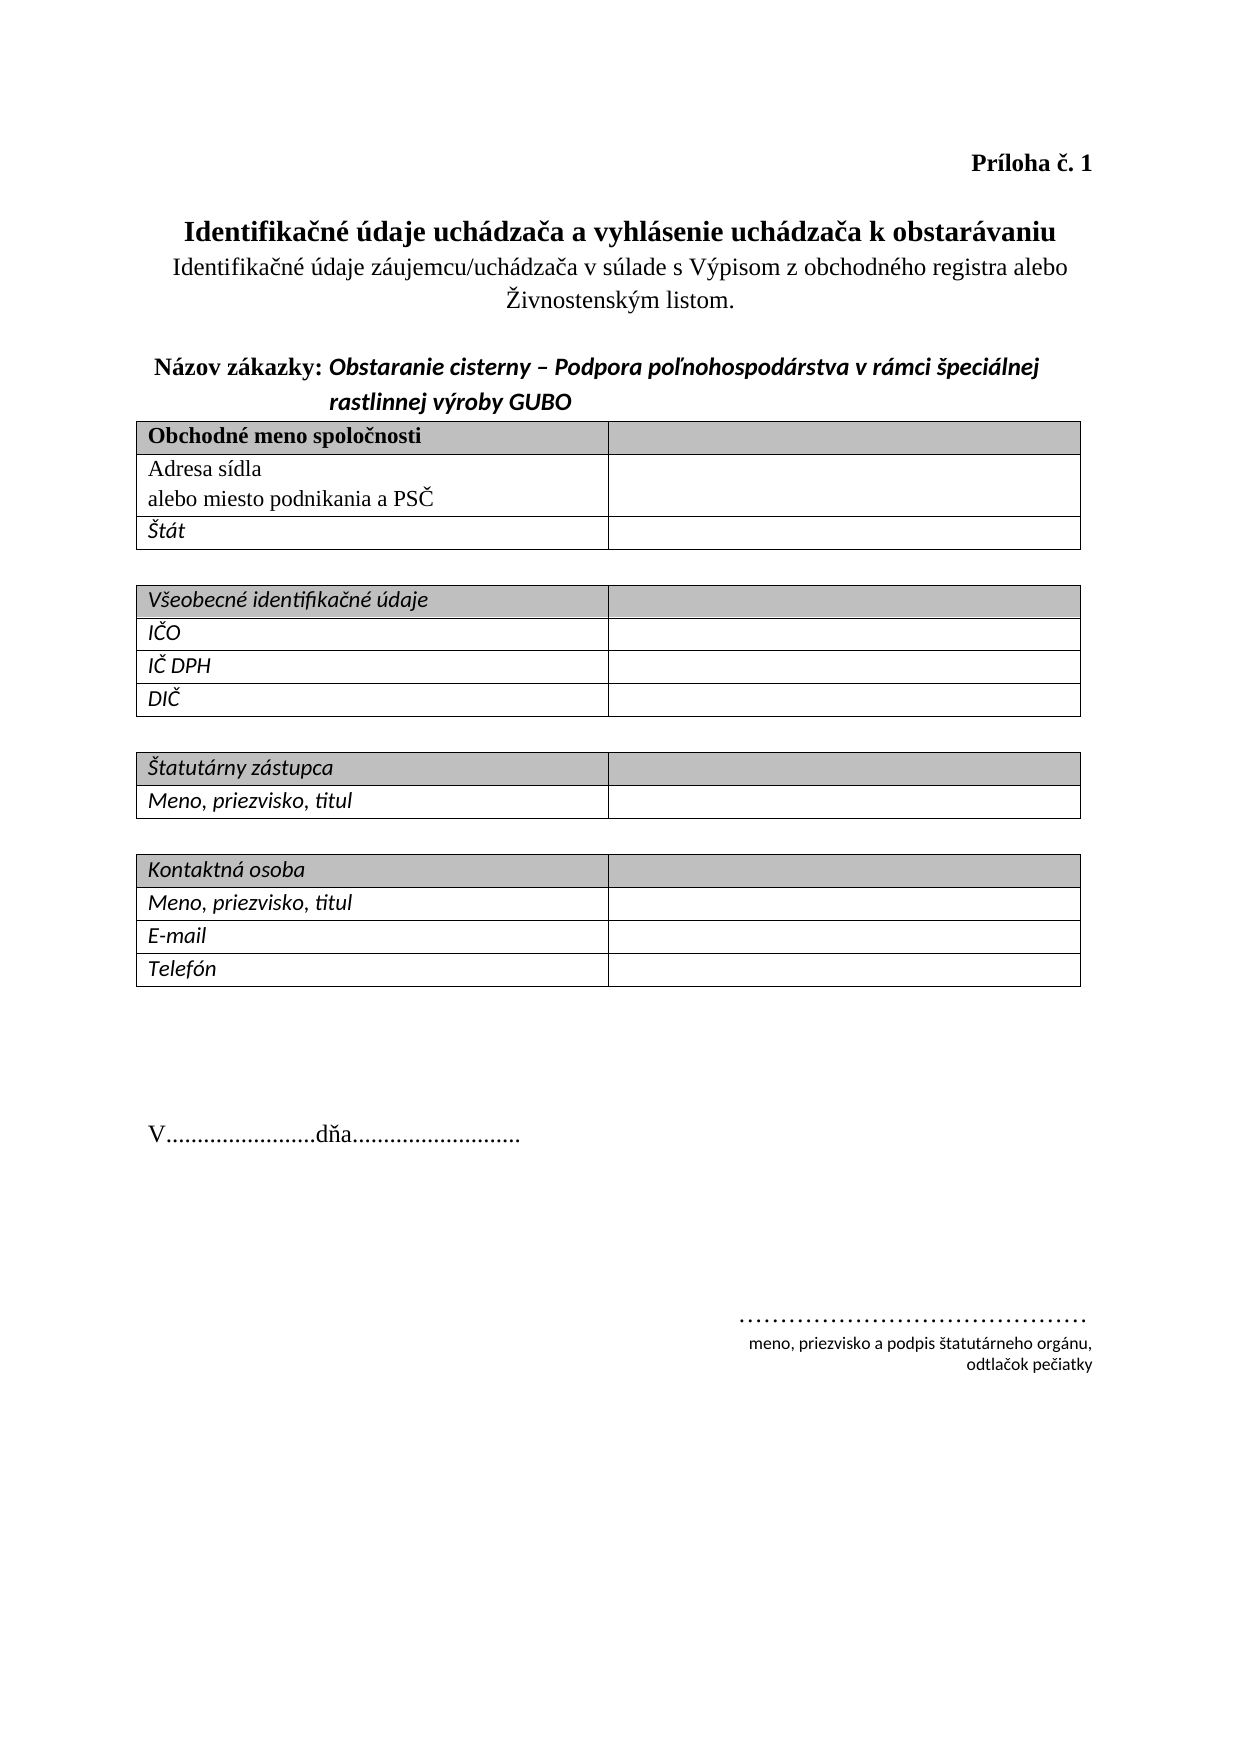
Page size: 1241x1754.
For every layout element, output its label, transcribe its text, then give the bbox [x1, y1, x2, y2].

table_cell IČ DPH [137, 651, 608, 683]
table_cell Meno, priezvisko, titul [137, 786, 608, 818]
text Identifikačné údaje uchádzača a vyhlásenie uchádzača k obstarávaniu [148, 214, 1093, 247]
table_cell IČO [137, 619, 608, 650]
table_cell [609, 619, 1080, 650]
table_cell E-mail [137, 921, 608, 953]
text Identifikačné údaje záujemcu/uchádzača v súlade s Výpisom z obchodného registra alebo Živnostenským listom. [148, 252, 1093, 314]
table_cell [609, 455, 1080, 516]
text meno, priezvisko a podpis štatutárneho orgánu, [148, 1332, 1093, 1353]
table_cell [609, 921, 1080, 953]
table_cell [609, 651, 1080, 683]
text rastlinnej výroby GUBO [295, 386, 1093, 417]
text odtlačok pečiatky [148, 1353, 1093, 1375]
table_cell [609, 786, 1080, 818]
table_cell [609, 888, 1080, 920]
table_header [609, 855, 1080, 887]
text Príloha č. 1 [148, 148, 1093, 176]
table_header [609, 586, 1080, 617]
table_cell Meno, priezvisko, titul [137, 888, 608, 920]
table_header Kontaktná osoba [137, 855, 608, 887]
text Názov zákazky: Obstaranie cisterny – Podpora poľnohospodárstva v rámci špeciálnej [148, 351, 1093, 382]
table_header [609, 753, 1080, 785]
table_header Všeobecné identifikačné údaje [137, 586, 608, 617]
table_cell [609, 517, 1080, 548]
table_header [609, 422, 1080, 454]
text V........................dňa........................... [148, 1119, 1093, 1148]
table_header Obchodné meno spoločnosti [137, 422, 608, 454]
table_cell [609, 954, 1080, 986]
table_cell Adresa sídla alebo miesto podnikania a PSČ [137, 455, 608, 516]
table_cell [609, 684, 1080, 716]
table_cell DIČ [137, 684, 608, 716]
table_header Štatutárny zástupca [137, 753, 608, 785]
table_cell Štát [137, 517, 608, 548]
text …………………………………… [148, 1299, 1093, 1327]
table_cell Telefón [137, 954, 608, 986]
